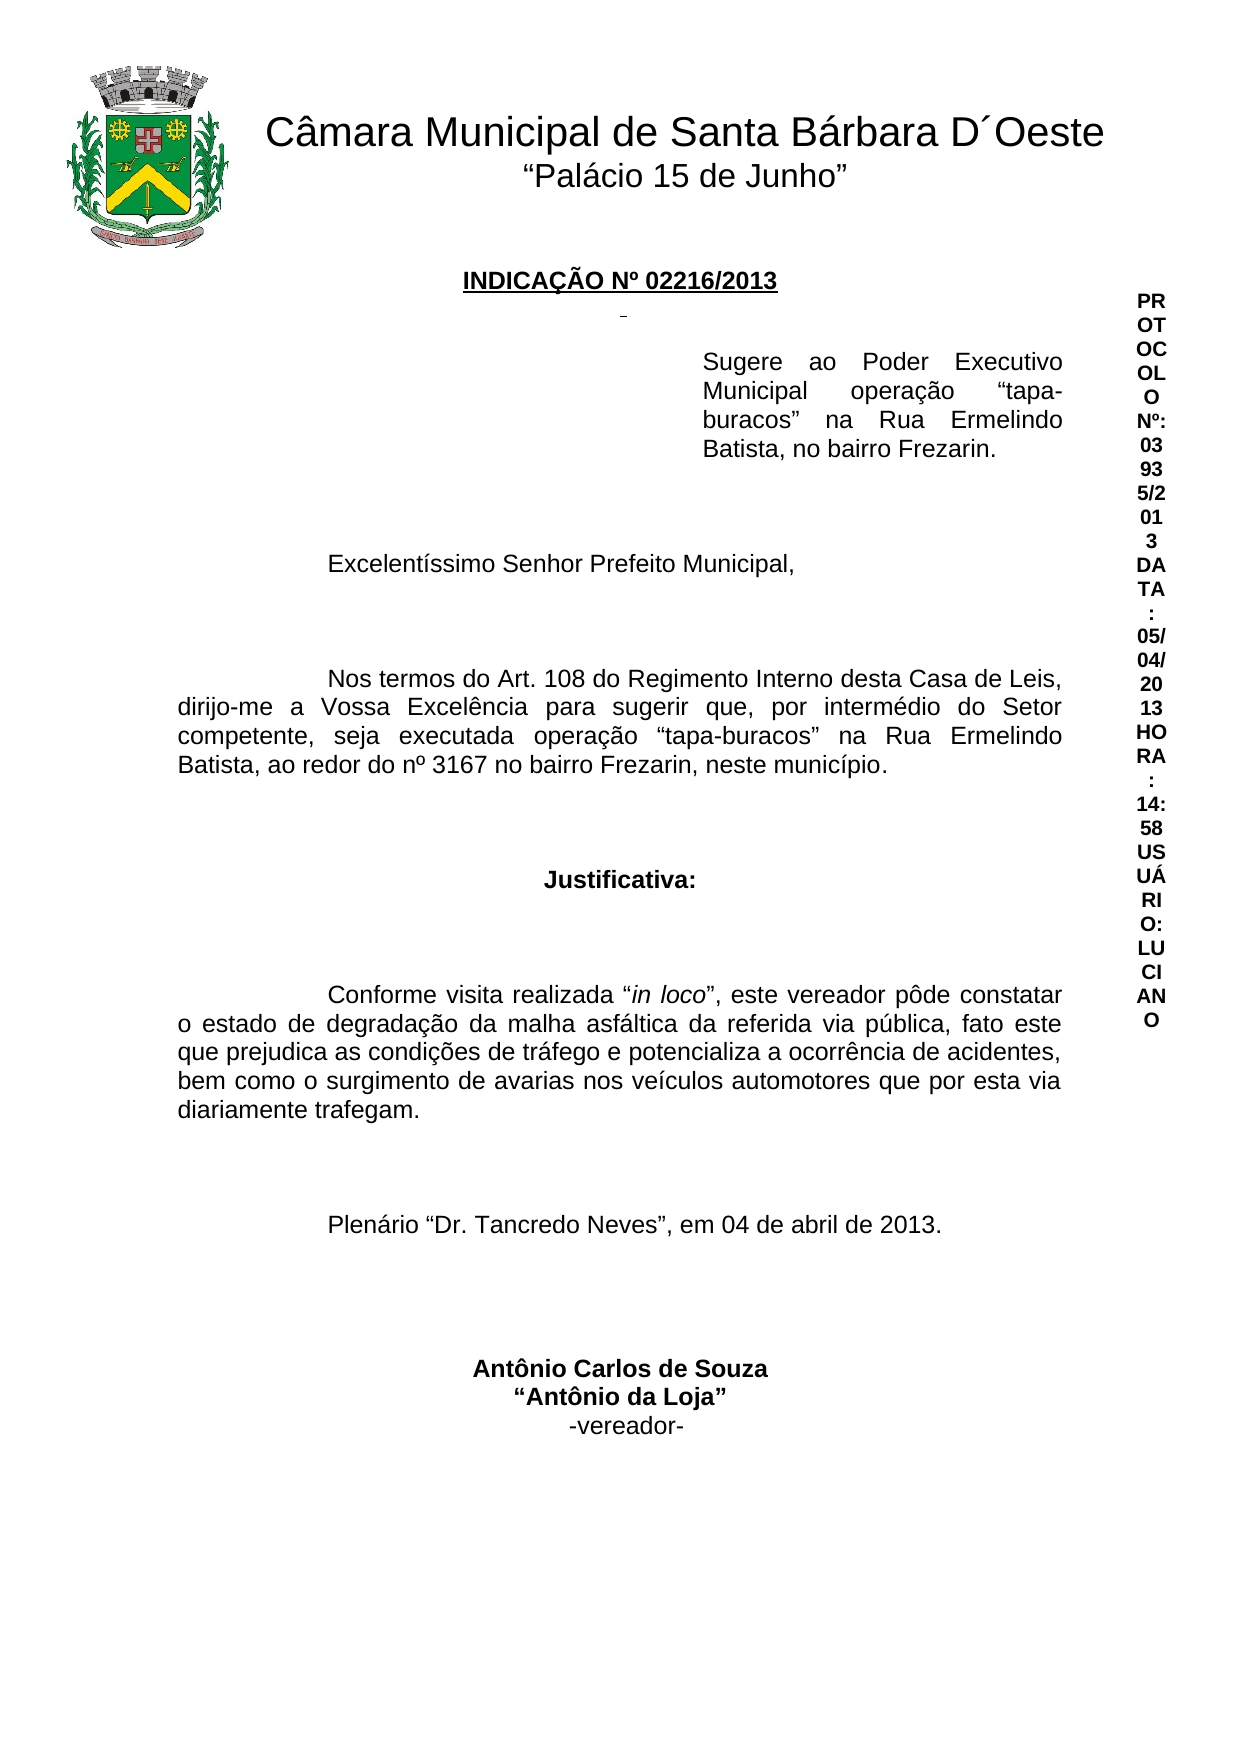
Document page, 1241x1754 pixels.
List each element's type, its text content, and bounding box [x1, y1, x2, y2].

text Antônio Carlos de Souza [177, 1354, 1063, 1382]
text Plenário “Dr. Tancredo Neves”, em 04 de abril de 2013. [177, 1210, 1063, 1239]
text Sugere ao Poder Executivo Municipal operação “tapa-buracos” na Rua Ermelindo Batista, no bairro Frezarin. [702, 347, 1063, 462]
picture [66, 66, 236, 255]
text Excelentíssimo Senhor Prefeito Municipal, [177, 549, 1063, 577]
text Nos termos do Art. 108 do Regimento Interno desta Casa de Leis, dirijo-me a Vossa Excelência para sugerir que, por intermédio do Setor competente, seja executada operação “tapa-buracos” na Rua Ermelindo Batista, ao redor do nº 3167 no bairro Frezarin, neste município. [177, 664, 1063, 779]
title INDICAÇÃO Nº 02216/2013 [177, 266, 1063, 294]
text -vereador- [177, 1411, 1063, 1440]
text “Antônio da Loja” [177, 1382, 1063, 1411]
text Justificativa: [177, 865, 1063, 894]
text Conforme visita realizada “in loco”, este vereador pôde constatar o estado de degradação da malha asfáltica da referida via pública, fato este que prejudica as condições de tráfego e potencializa a ocorrência de acidentes, bem como o surgimento de avarias nos veículos automotores que por esta via diariamente trafegam. [177, 980, 1063, 1124]
